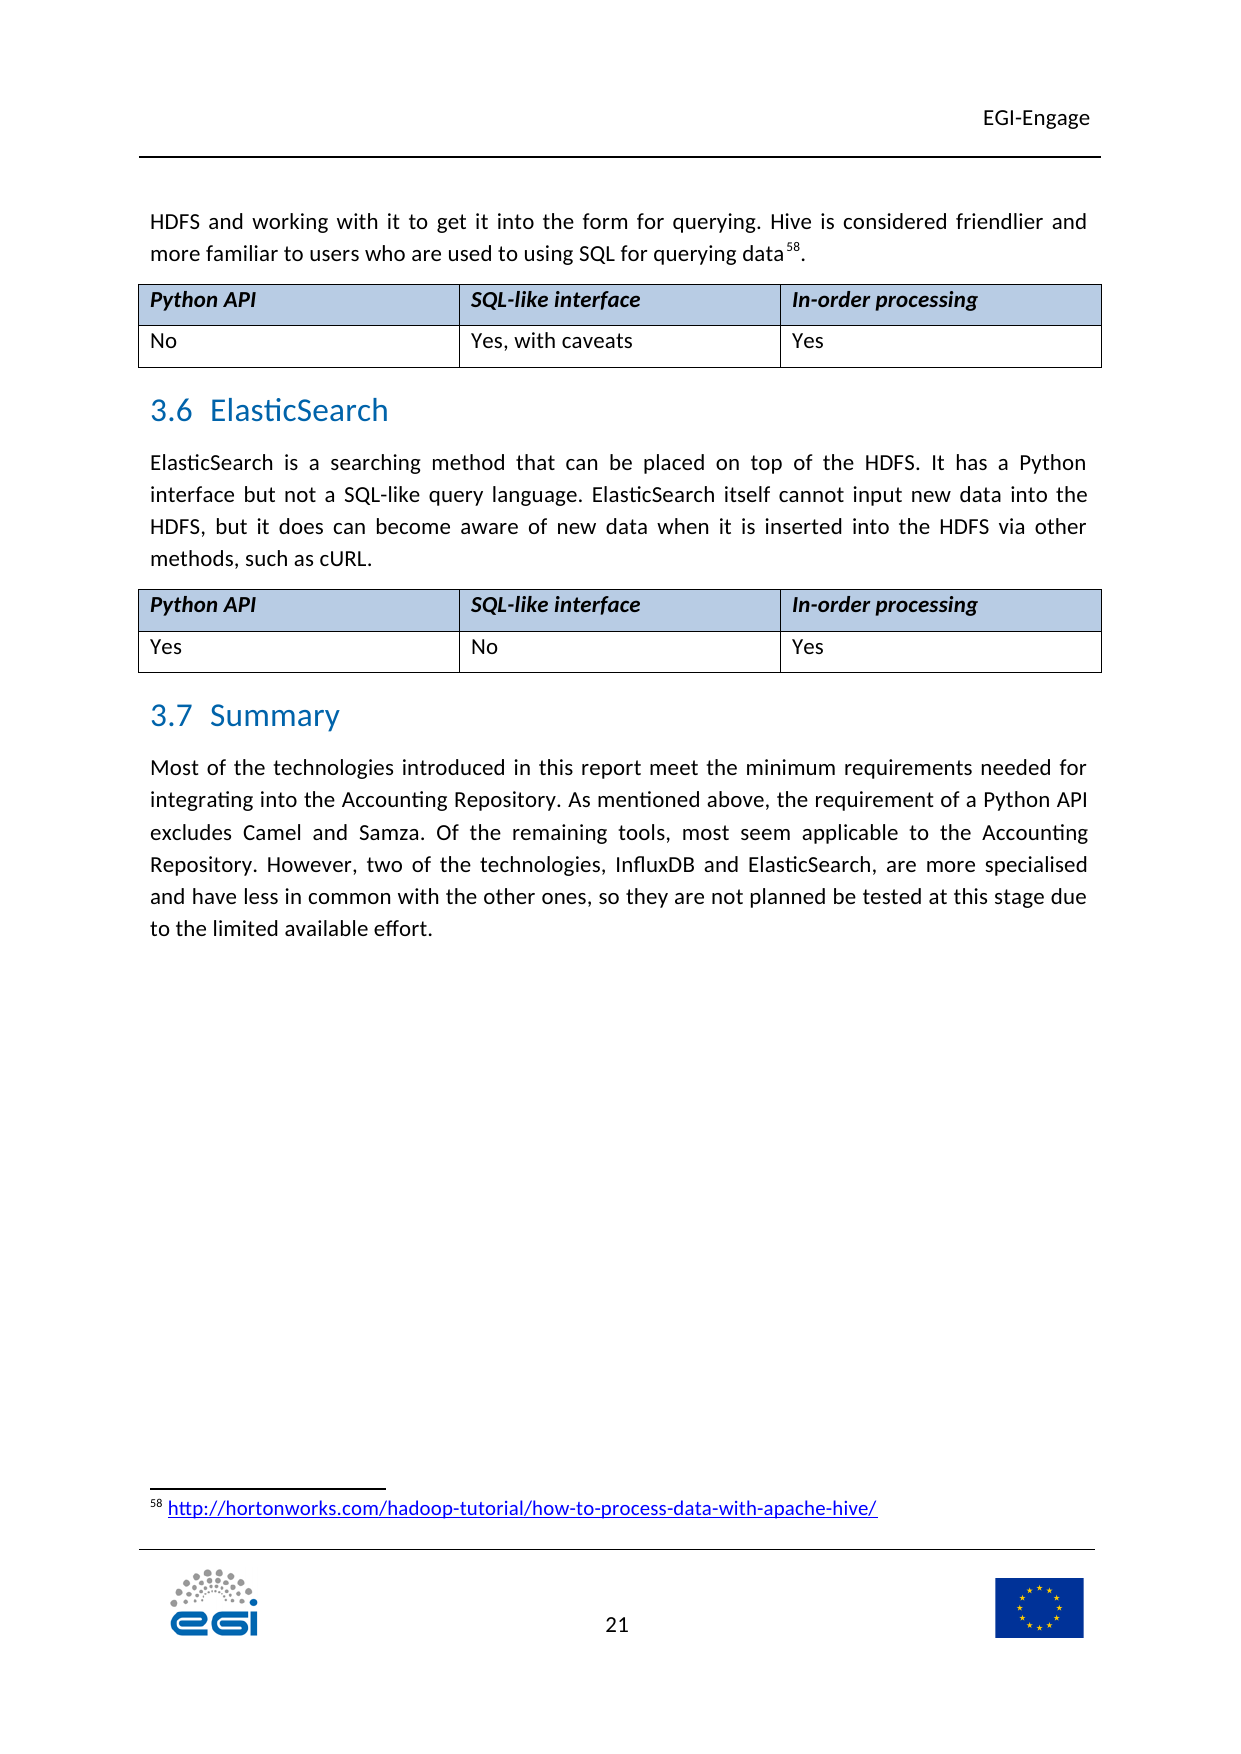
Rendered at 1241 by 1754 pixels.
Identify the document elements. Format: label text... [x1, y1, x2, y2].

table_header Python API [139, 285, 459, 325]
text ElasticSearch is a searching method that can be placed on top of the HDFS. It has a Python interface but not a SQL-like query language. ElasticSearch itself cannot input new data into the HDFS, but it does can become aware of new data when it is inserted into the HDFS via other methods, such as cURL. [150, 448, 1090, 572]
table_header In-order processing [781, 285, 1101, 325]
subtitle ElasticSearch [150, 389, 1090, 429]
table_cell No [139, 326, 459, 367]
picture [995, 1578, 1084, 1638]
picture [150, 1567, 276, 1638]
table_cell Yes [781, 326, 1101, 367]
subtitle Summary [150, 694, 1090, 735]
table_cell Yes [139, 632, 459, 672]
table_header In-order processing [781, 590, 1101, 631]
table_cell No [460, 632, 780, 672]
table_cell Yes, with caveats [460, 326, 780, 367]
text Most of the technologies introduced in this report meet the minimum requirements needed for integrating into the Accounting Repository. As mentioned above, the requirement of a Python API excludes Camel and Samza. Of the remaining tools, most seem applicable to the Accounting Repository. However, two of the technologies, InfluxDB and ElasticSearch, are more specialised and have less in common with the other ones, so they are not planned be tested at this stage due to the limited available effort. [150, 753, 1090, 942]
table_header SQL-like interface [460, 590, 780, 631]
table_header SQL-like interface [460, 285, 780, 325]
table_header Python API [139, 590, 459, 631]
table_cell Yes [781, 632, 1101, 672]
